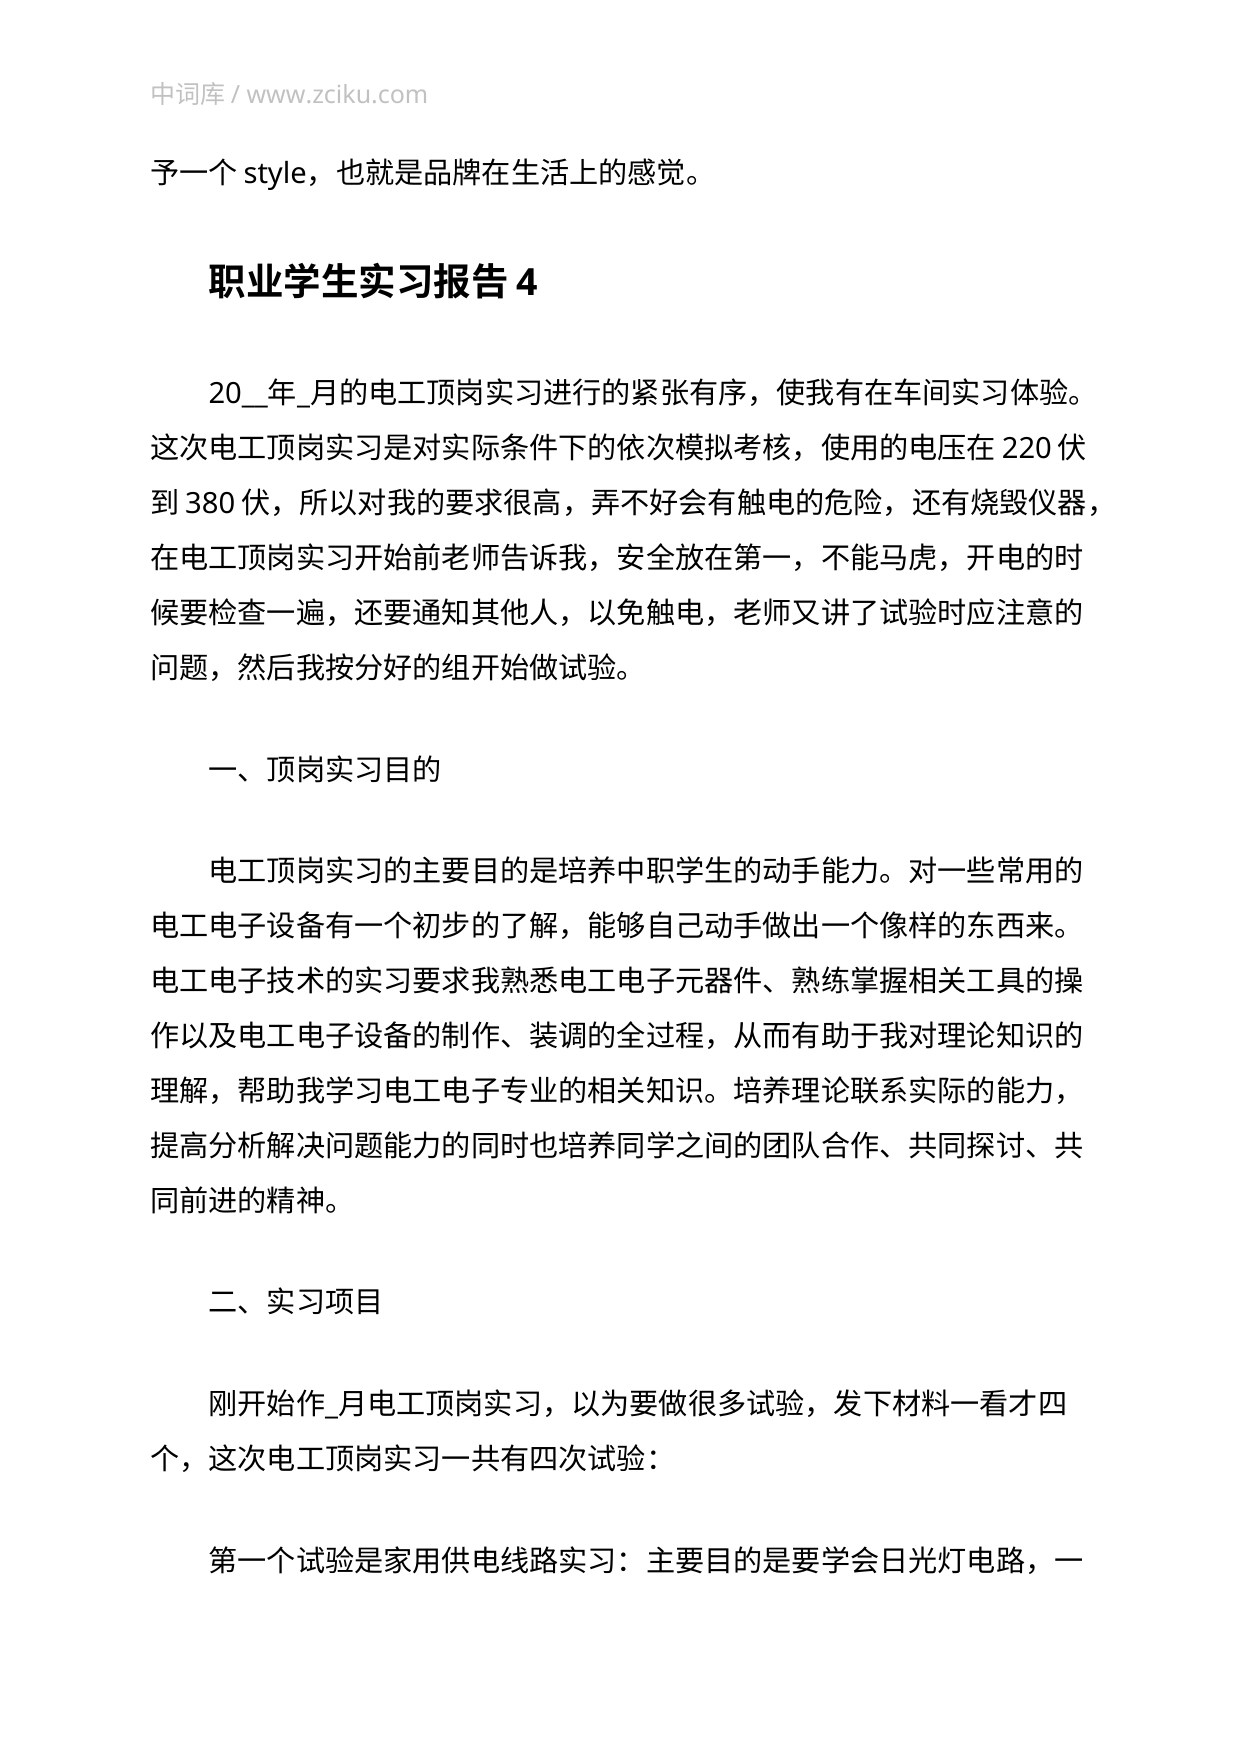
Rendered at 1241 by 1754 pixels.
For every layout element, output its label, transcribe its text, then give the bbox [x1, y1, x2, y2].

text 二、实习项目 [150, 1279, 1090, 1321]
text 20__年_月的电工顶岗实习进行的紧张有序，使我有在车间实习体验。这次电工顶岗实习是对实际条件下的依次模拟考核，使用的电压在220伏到380伏，所以对我的要求很高，弄不好会有触电的危险，还有烧毁仪器，在电工顶岗实习开始前老师告诉我，安全放在第一，不能马虎，开电的时候要检查一遍，还要通知其他人，以免触电，老师又讲了试验时应注意的问题，然后我按分好的组开始做试验。 [150, 369, 1090, 687]
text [150, 150, 1090, 192]
text 职业学生实习报告4 [150, 252, 1090, 306]
text 电工顶岗实习的主要目的是培养中职学生的动手能力。对一些常用的电工电子设备有一个初步的了解，能够自己动手做出一个像样的东西来。电工电子技术的实习要求我熟悉电工电子元器件、熟练掌握相关工具的操作以及电工电子设备的制作、装调的全过程，从而有助于我对理论知识的理解，帮助我学习电工电子专业的相关知识。培养理论联系实际的能力，提高分析解决问题能力的同时也培养同学之间的团队合作、共同探讨、共同前进的精神。 [150, 848, 1090, 1219]
text 一、顶岗实习目的 [150, 746, 1090, 788]
text 刚开始作_月电工顶岗实习，以为要做很多试验，发下材料一看才四个，这次电工顶岗实习一共有四次试验： [150, 1381, 1090, 1478]
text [150, 1538, 1090, 1580]
